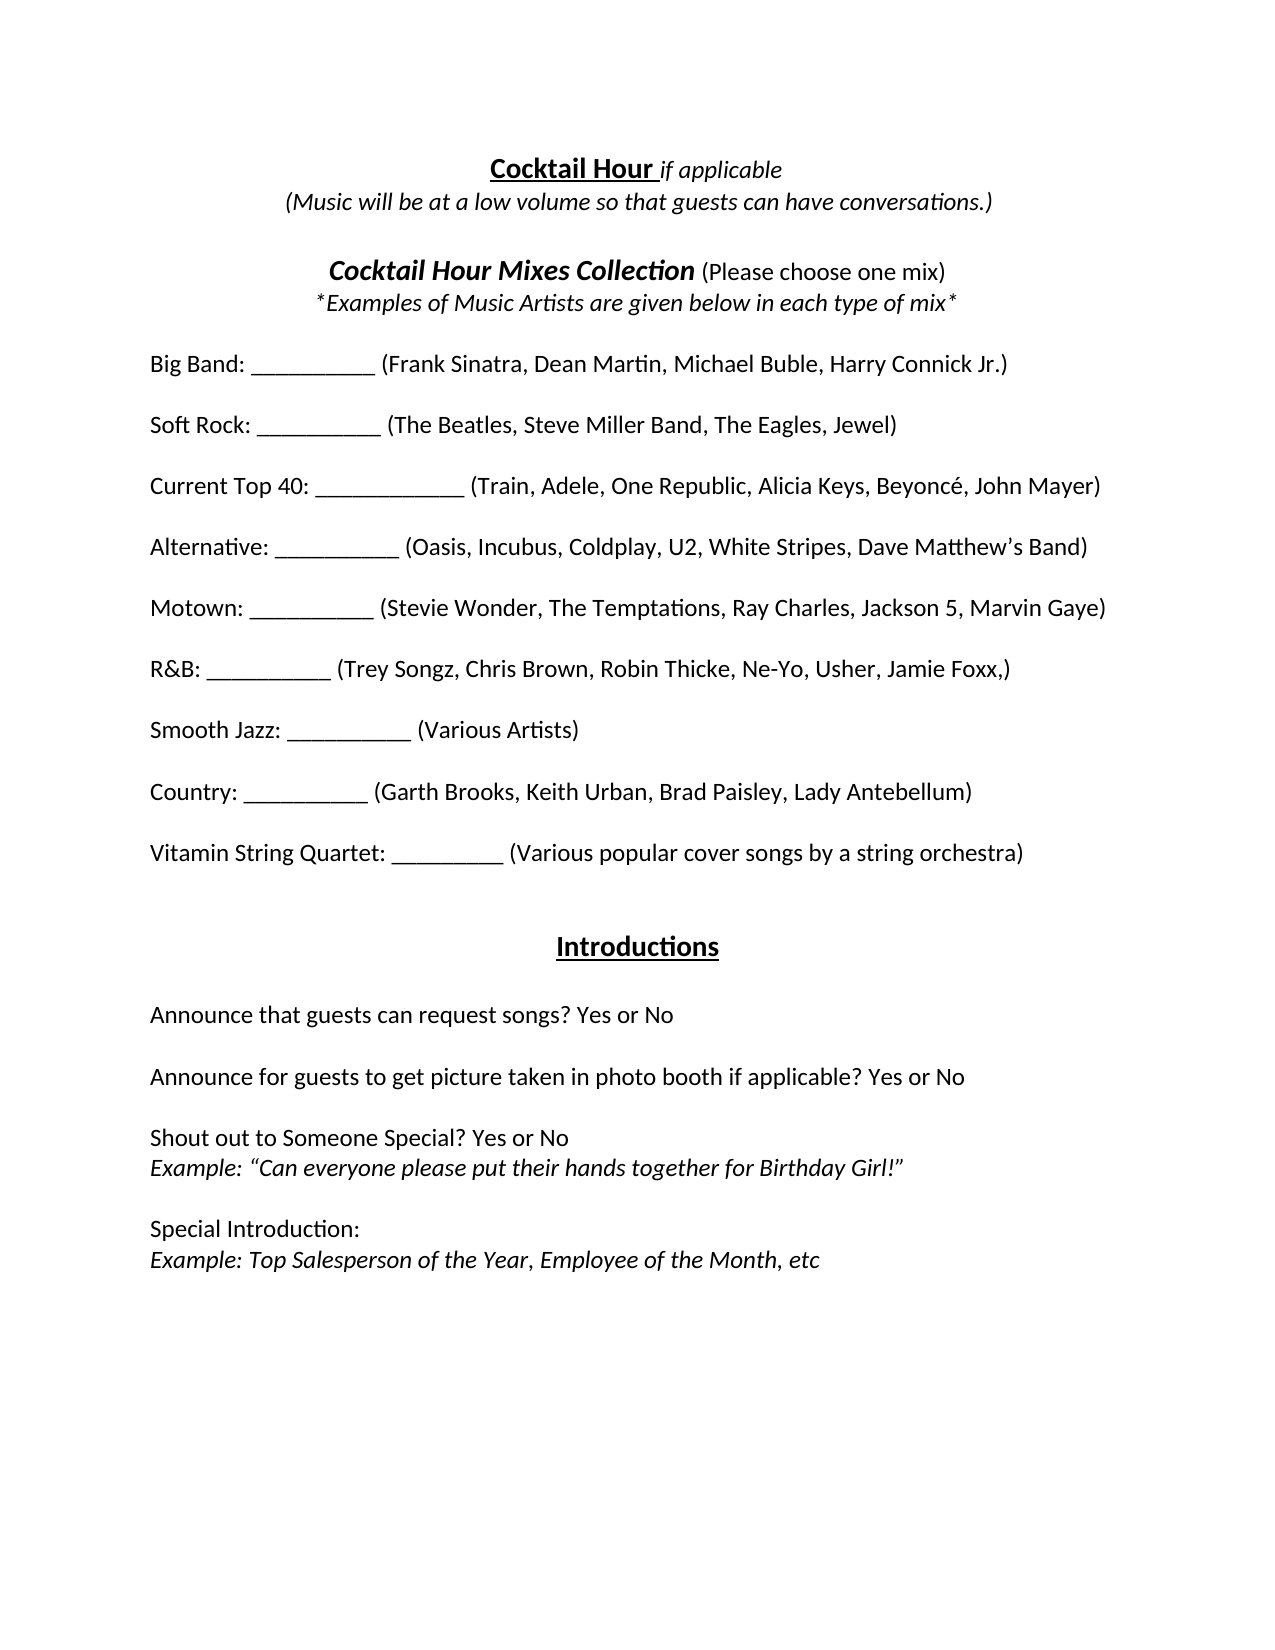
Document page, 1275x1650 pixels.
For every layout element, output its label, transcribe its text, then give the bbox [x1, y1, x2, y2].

text Smooth Jazz: __________ (Various Artists) [150, 715, 1125, 745]
text Special Introduction: [150, 1213, 1125, 1244]
text Announce for guests to get picture taken in photo booth if applicable? Yes or No [150, 1061, 1125, 1091]
text Soft Rock: __________ (The Beatles, Steve Miller Band, The Eagles, Jewel) [150, 409, 1125, 440]
text Country: __________ (Garth Brooks, Keith Urban, Brad Paisley, Lady Antebellum) [150, 776, 1125, 806]
text Motown: __________ (Stevie Wonder, The Temptations, Ray Charles, Jackson 5, Marvin Gaye) [150, 593, 1125, 623]
text Example: “Can everyone please put their hands together for Birthday Girl!” [150, 1152, 1125, 1183]
text Alternative: __________ (Oasis, Incubus, Coldplay, U2, White Stripes, Dave Matthew’s Band) [150, 532, 1125, 562]
text *Examples of Music Artists are given below in each type of mix* [150, 287, 1125, 318]
text R&B: __________ (Trey Songz, Chris Brown, Robin Thicke, Ne-Yo, Usher, Jamie Foxx,) [150, 654, 1125, 684]
text Cocktail Hour if applicable [150, 150, 1125, 186]
text Current Top 40: ____________ (Train, Adele, One Republic, Alicia Keys, Beyoncé, John Mayer) [150, 471, 1125, 501]
text Cocktail Hour Mixes Collection (Please choose one mix) [150, 252, 1125, 287]
text Example: Top Salesperson of the Year, Employee of the Month, etc [150, 1244, 1125, 1274]
text (Music will be at a low volume so that guests can have conversations.) [150, 186, 1125, 216]
text Shout out to Someone Special? Yes or No [150, 1122, 1125, 1152]
text Big Band: __________ (Frank Sinatra, Dean Martin, Michael Buble, Harry Connick Jr.) [150, 348, 1125, 379]
text Vitamin String Quartet: _________ (Various popular cover songs by a string orchestra) [150, 837, 1125, 867]
text Introductions [150, 928, 1125, 964]
text Announce that guests can request songs? Yes or No [150, 999, 1125, 1030]
